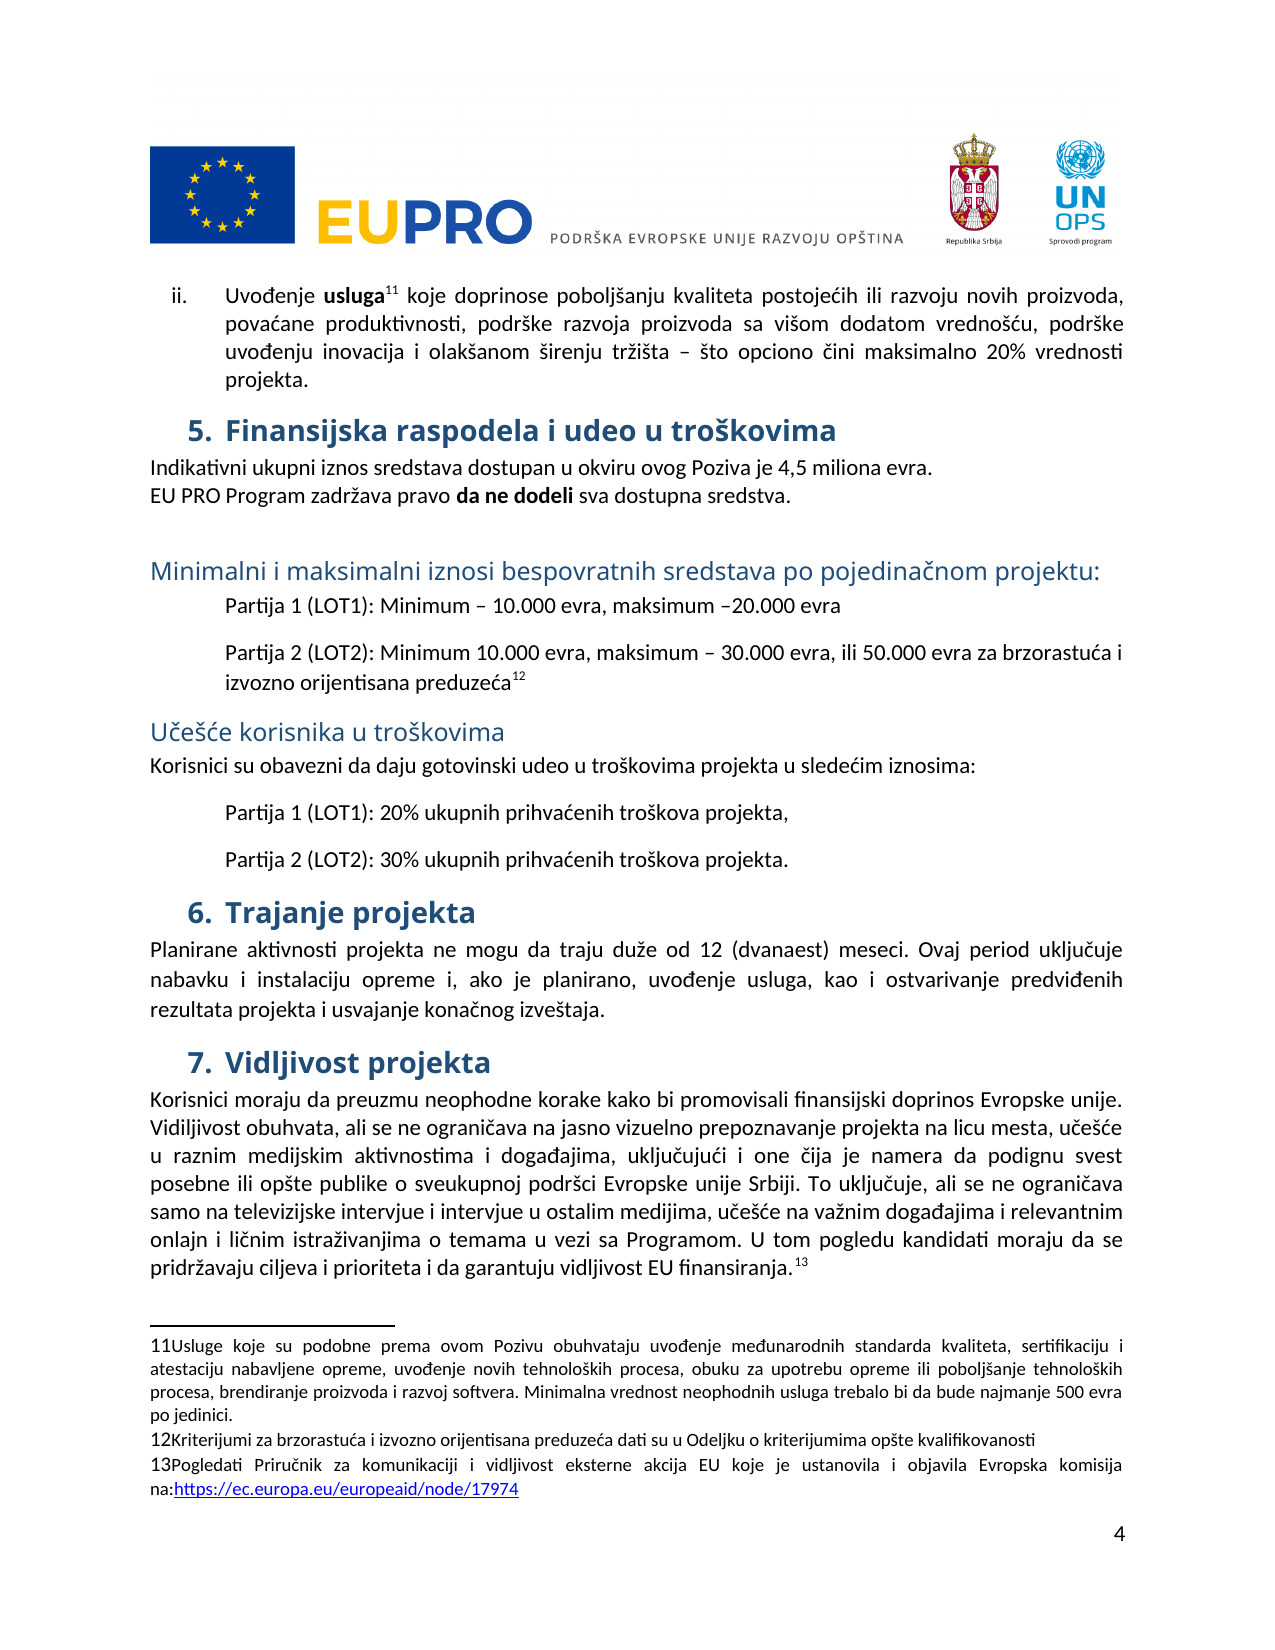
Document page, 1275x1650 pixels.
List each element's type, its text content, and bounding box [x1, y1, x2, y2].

text Partija 2 (LOT2): 30% ukupnih prihvaćenih troškova projekta. [150, 845, 1125, 873]
text Korisnici su obavezni da daju gotovinski udeo u troškovima projekta u sledećim iznosima: [150, 751, 1125, 779]
text EU PRO Program zadržava pravo da ne dodeli sva dostupna sredstva. [150, 481, 1125, 509]
subtitle Minimalni i maksimalni iznosi bespovratnih sredstava po pojedinačnom projektu: [150, 554, 1125, 588]
subtitle Trajanje projekta [187, 892, 1125, 932]
text Indikativni ukupni iznos sredstava dostupan u okviru ovog Poziva je 4,5 miliona evra. [150, 453, 1125, 481]
subtitle Vidljivost projekta [187, 1042, 1125, 1082]
text Partija 1 (LOT1): Minimum – 10.000 evra, maksimum –20.000 evra [150, 591, 1125, 619]
list Uvođenje usluga koje doprinose poboljšanju kvaliteta postojećih ili razvoju novih proizvoda, povaćane produktivnosti, podrške razvoja proizvoda sa višom dodatom vrednošću, podrške uvođenju inovacija i olakšanom širenju tržišta – što opciono čini maksimalno 20% vrednosti projekta. [187, 281, 1125, 393]
text Korisnici moraju da preuzmu neophodne korake kako bi promovisali finansijski doprinos Evropske unije. Vidiljivost obuhvata, ali se ne ograničava na jasno vizuelno prepoznavanje projekta na licu mesta, učešće u raznim medijskim aktivnostima i događajima, uključujući i one čija je namera da podignu svest posebne ili opšte publike o sveukupnoj podršci Evropske unije Srbiji. To uključuje, ali se ne ograničava samo na televizijske intervjue i intervjue u ostalim medijima, učešće na važnim događajima i relevantnim onlajn i ličnim istraživanjima o temama u vezi sa Programom. U tom pogledu kandidati moraju da se pridržavaju ciljeva i prioriteta i da garantuju vidljivost EU finansiranja. [150, 1085, 1125, 1281]
subtitle Učešće korisnika u troškovima [150, 715, 1125, 749]
text Partija 1 (LOT1): 20% ukupnih prihvaćenih troškova projekta, [150, 798, 1125, 826]
text Partija 2 (LOT2): Minimum 10.000 evra, maksimum – 30.000 evra, ili 50.000 evra za brzorastuća i izvozno orijentisana preduzeća [225, 638, 1125, 696]
picture [150, 75, 1125, 257]
text Planirane aktivnosti projekta ne mogu da traju duže od 12 (dvanaest) meseci. Ovaj period uključuje nabavku i instalaciju opreme i, ako je planirano, uvođenje usluga, kao i ostvarivanje predviđenih rezultata projekta i usvajanje konačnog izveštaja. [150, 935, 1125, 1023]
subtitle Finansijska raspodela i udeo u troškovima [187, 410, 1125, 450]
